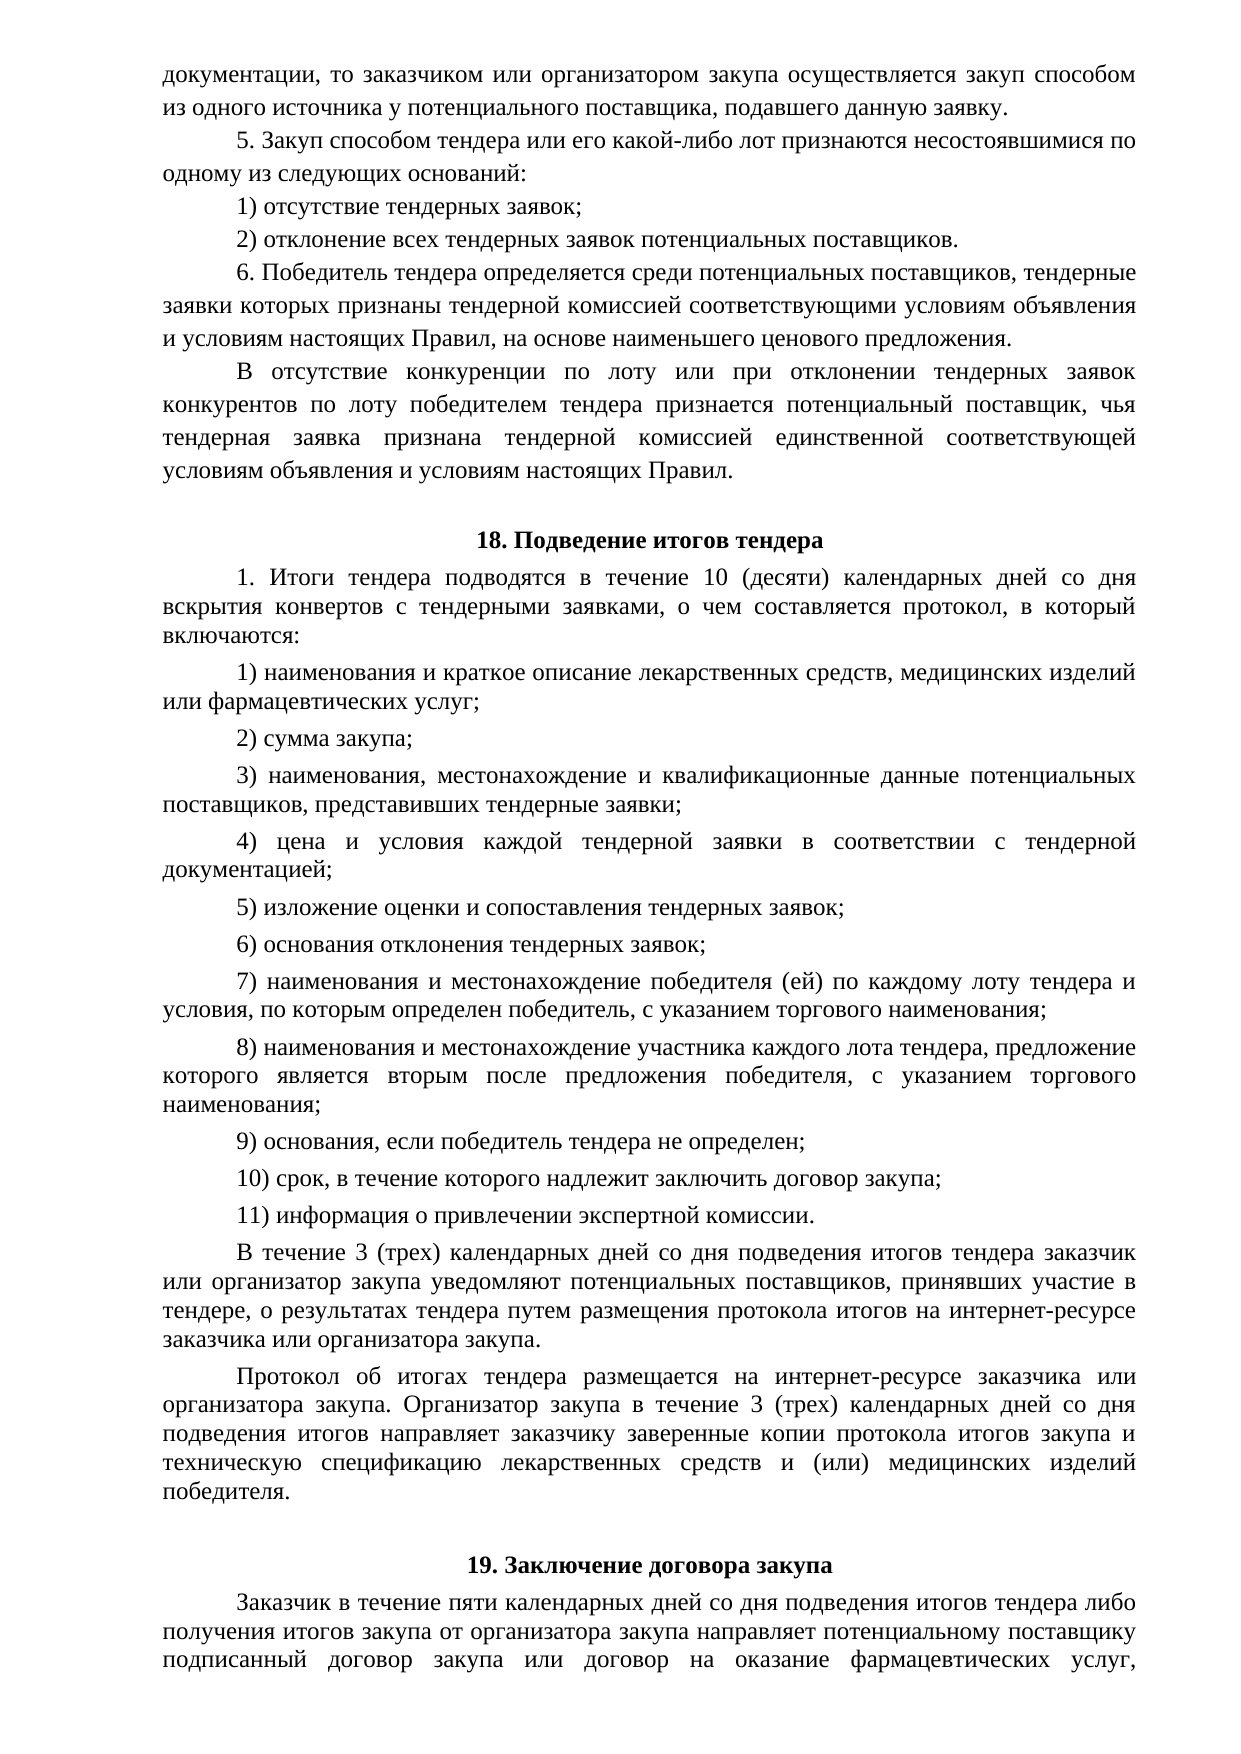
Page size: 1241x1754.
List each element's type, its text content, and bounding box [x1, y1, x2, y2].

text 2) сумма закупа; [162, 723, 1137, 752]
text 7) наименования и местонахождение победителя (ей) по каждому лоту тендера и условия, по которым определен победитель, с указанием торгового наименования; [162, 966, 1137, 1023]
text 6. Победитель тендера определяется среди потенциальных поставщиков, тендерные заявки которых признаны тендерной комиссией соответствующими условиям объявления и условиям настоящих Правил, на основе наименьшего ценового предложения. [162, 257, 1137, 352]
text В течение 3 (трех) календарных дней со дня подведения итогов тендера заказчик или организатор закупа уведомляют потенциальных поставщиков, принявших участие в тендере, о результатах тендера путем размещения протокола итогов на интернет-ресурсе заказчика или организатора закупа. [162, 1237, 1137, 1352]
text 19. Заключение договора закупа [162, 1550, 1137, 1579]
text 2) отклонение всех тендерных заявок потенциальных поставщиков. [162, 224, 1137, 253]
text 18. Подведение итогов тендера [162, 525, 1137, 554]
text Протокол об итогах тендера размещается на интернет-ресурсе заказчика или организатора закупа. Организатор закупа в течение 3 (трех) календарных дней со дня подведения итогов направляет заказчику заверенные копии протокола итогов закупа и техническую спецификацию лекарственных средств и (или) медицинских изделий победителя. [162, 1361, 1137, 1504]
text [162, 1587, 1137, 1673]
text 8) наименования и местонахождение участника каждого лота тендера, предложение которого является вторым после предложения победителя, с указанием торгового наименования; [162, 1032, 1137, 1118]
text 10) срок, в течение которого надлежит заключить договор закупа; [162, 1163, 1137, 1192]
text В отсутствие конкуренции по лоту или при отклонении тендерных заявок конкурентов по лоту победителем тендера признается потенциальный поставщик, чья тендерная заявка признана тендерной комиссией единственной соответствующей условиям объявления и условиям настоящих Правил. [162, 356, 1137, 484]
text 5. Закуп способом тендера или его какой-либо лот признаются несостоявшимися по одному из следующих оснований: [162, 125, 1137, 187]
text 1) наименования и краткое описание лекарственных средств, медицинских изделий или фармацевтических услуг; [162, 657, 1137, 714]
text 3) наименования, местонахождение и квалификационные данные потенциальных поставщиков, представивших тендерные заявки; [162, 760, 1137, 817]
text 5) изложение оценки и сопоставления тендерных заявок; [162, 892, 1137, 920]
text 6) основания отклонения тендерных заявок; [162, 929, 1137, 957]
text 1. Итоги тендера подводятся в течение 10 (десяти) календарных дней со дня вскрытия конвертов с тендерными заявками, о чем составляется протокол, в который включаются: [162, 562, 1137, 649]
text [162, 59, 1137, 121]
text 11) информация о привлечении экспертной комиссии. [162, 1200, 1137, 1229]
text 4) цена и условия каждой тендерной заявки в соответствии с тендерной документацией; [162, 826, 1137, 883]
text 9) основания, если победитель тендера не определен; [162, 1126, 1137, 1155]
text 1) отсутствие тендерных заявок; [162, 191, 1137, 220]
